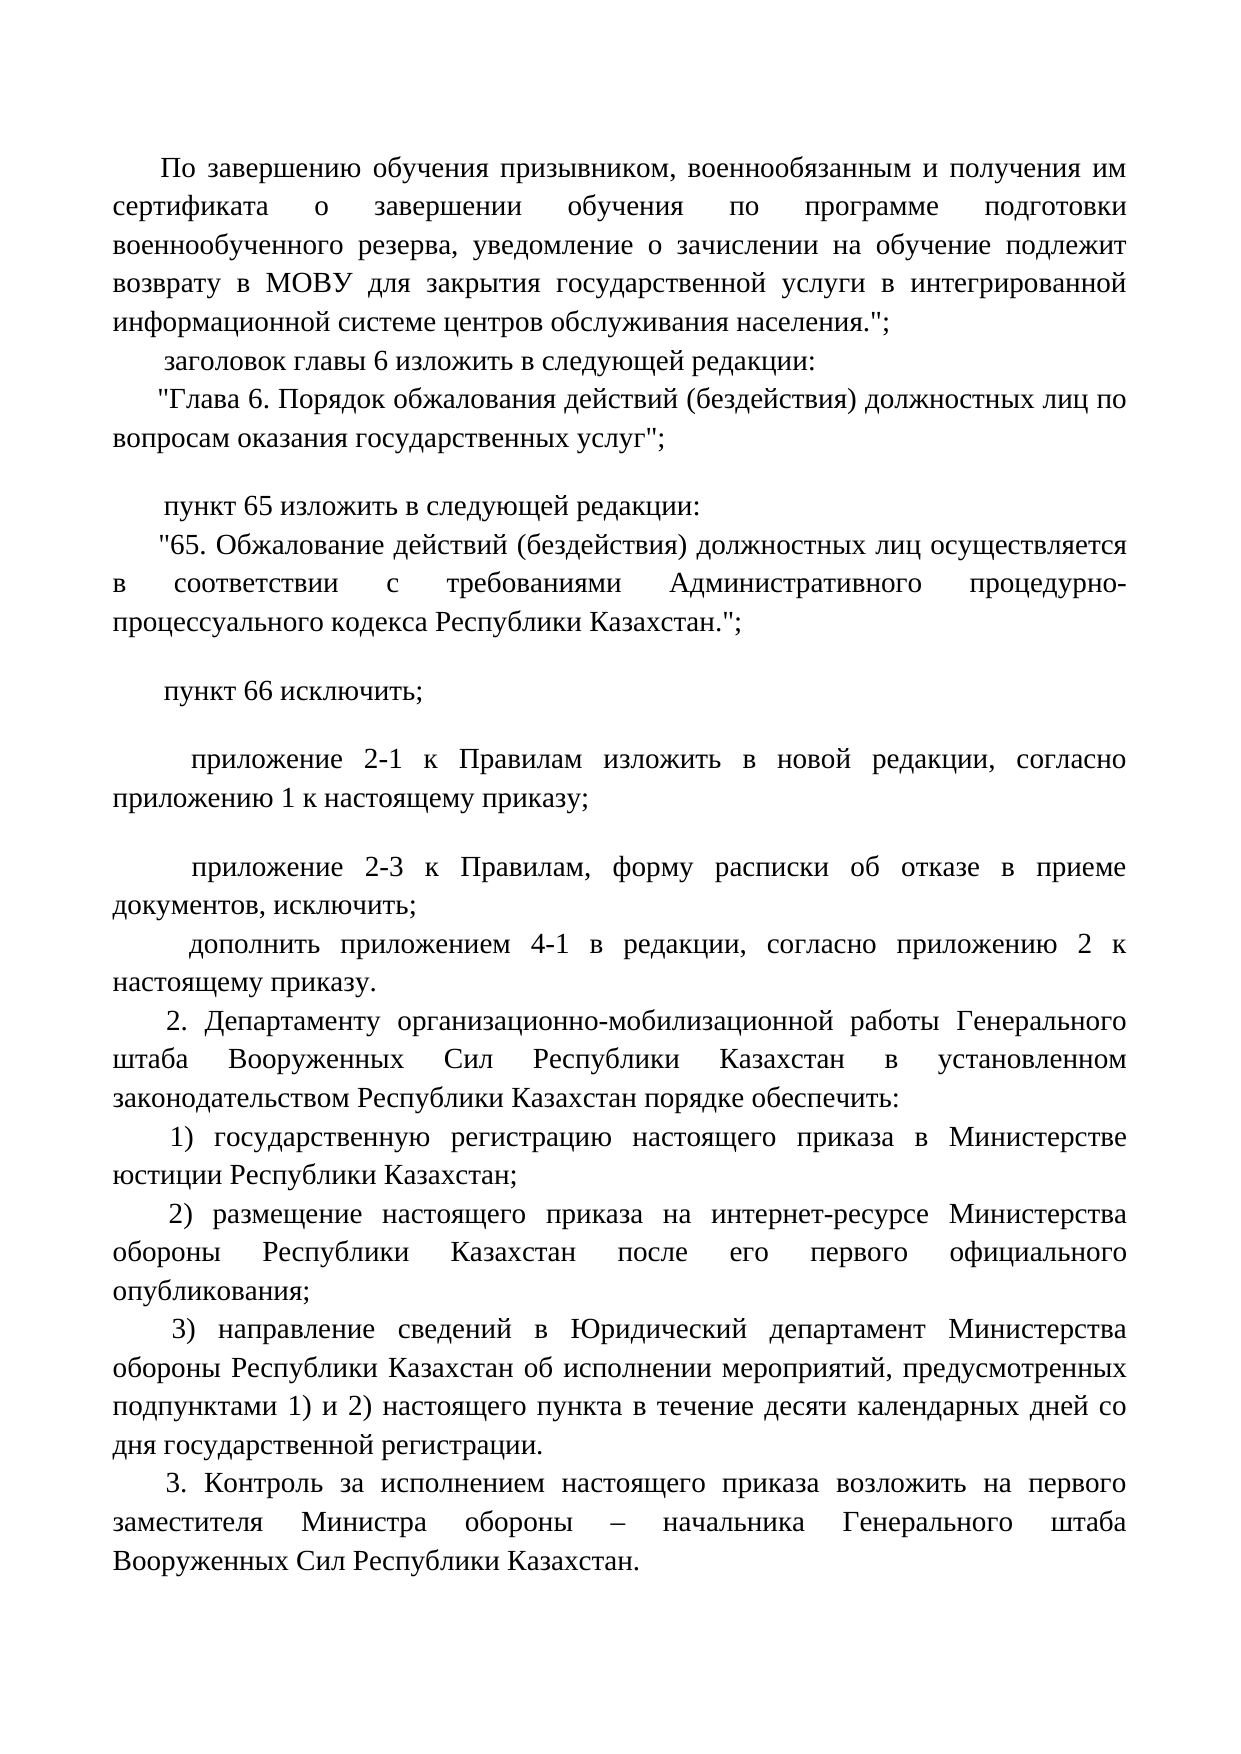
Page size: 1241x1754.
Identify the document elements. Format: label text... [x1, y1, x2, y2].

text приложение 2-3 к Правилам, форму расписки об отказе в приеме документов, исключить; [112, 849, 1128, 921]
text 3. Контроль за исполнением настоящего приказа возложить на первого заместителя Министра обороны ‒ начальника Генерального штаба Вооруженных Сил Республики Казахстан. [112, 1466, 1128, 1576]
text "Глава 6. Порядок обжалования действий (бездействия) должностных лиц по вопросам оказания государственных услуг"; [112, 381, 1128, 453]
text приложение 2-1 к Правилам изложить в новой редакции, согласно приложению 1 к настоящему приказу; [112, 742, 1128, 814]
text 2) размещение настоящего приказа на интернет-ресурсе Министерства обороны Республики Казахстан после его первого официального опубликования; [112, 1196, 1128, 1306]
text 1) государственную регистрацию настоящего приказа в Министерстве юстиции Республики Казахстан; [112, 1119, 1128, 1191]
text 3) направление сведений в Юридический департамент Министерства обороны Республики Казахстан об исполнении мероприятий, предусмотренных подпунктами 1) и 2) настоящего пункта в течение десяти календарных дней со дня государственной регистрации. [112, 1311, 1128, 1461]
text дополнить приложением 4-1 в редакции, согласно приложению 2 к настоящему приказу. [112, 926, 1128, 998]
text 2. Департаменту организационно-мобилизационной работы Генерального штаба Вооруженных Сил Республики Казахстан в установленном законодательством Республики Казахстан порядке обеспечить: [112, 1003, 1128, 1114]
text пункт 65 изложить в следующей редакции: [112, 488, 1128, 522]
text По завершению обучения призывником, военнообязанным и получения им сертификата о завершении обучения по программе подготовки военнообученного резерва, уведомление о зачислении на обучение подлежит возврату в МОВУ для закрытия государственной услуги в интегрированной информационной системе центров обслуживания населения."; [112, 150, 1128, 338]
text пункт 66 исключить; [112, 673, 1128, 706]
text заголовок главы 6 изложить в следующей редакции: [112, 343, 1128, 376]
text "65. Обжалование действий (бездействия) должностных лиц осуществляется в соответствии с требованиями Административного процедурно-процессуального кодекса Республики Казахстан."; [112, 527, 1128, 638]
